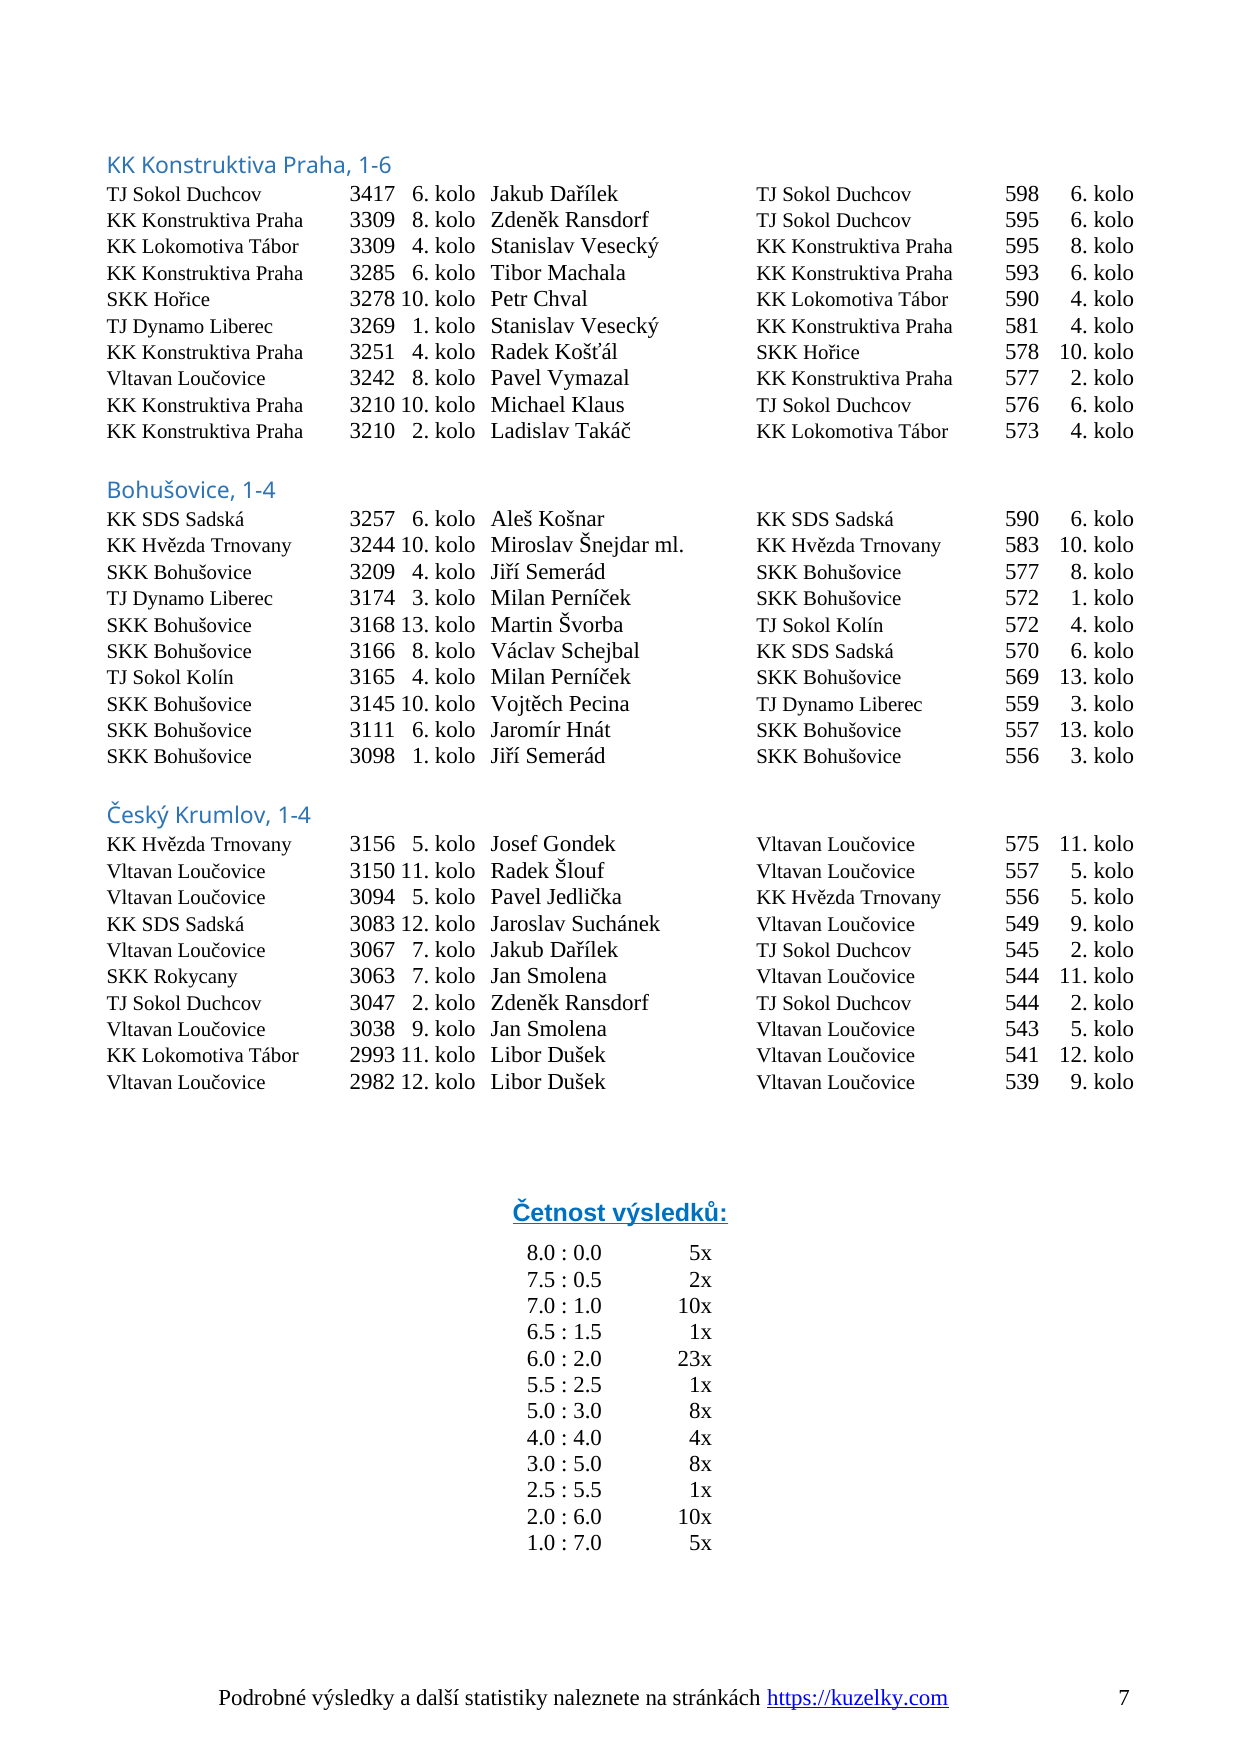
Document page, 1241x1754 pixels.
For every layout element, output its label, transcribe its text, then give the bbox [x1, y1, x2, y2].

text SKK Rokycany 3063 7. kolo Jan Smolena Vltavan Loučovice 544 11. kolo [106, 962, 1134, 989]
text TJ Sokol Duchcov 3047 2. kolo Zdeněk Ransdorf TJ Sokol Duchcov 544 2. kolo [106, 989, 1134, 1015]
subtitle Bohušovice, 1-4 [106, 474, 1134, 505]
text 6.5 : 1.5 1x [106, 1318, 1134, 1345]
text 4.0 : 4.0 4x [106, 1424, 1134, 1450]
text 5.0 : 3.0 8x [106, 1397, 1134, 1424]
text TJ Sokol Duchcov 3417 6. kolo Jakub Dařílek TJ Sokol Duchcov 598 6. kolo [106, 180, 1134, 206]
text KK Konstruktiva Praha 3210 10. kolo Michael Klaus TJ Sokol Duchcov 576 6. kolo [106, 391, 1134, 417]
text 2.5 : 5.5 1x [106, 1477, 1134, 1503]
text 5.5 : 2.5 1x [106, 1371, 1134, 1397]
text Vltavan Loučovice 3094 5. kolo Pavel Jedlička KK Hvězda Trnovany 556 5. kolo [106, 883, 1134, 909]
text 8.0 : 0.0 5x [106, 1239, 1134, 1266]
text Vltavan Loučovice 2982 12. kolo Libor Dušek Vltavan Loučovice 539 9. kolo [106, 1068, 1134, 1094]
text 6.0 : 2.0 23x [106, 1345, 1134, 1371]
text KK Konstruktiva Praha 3251 4. kolo Radek Košťál SKK Hořice 578 10. kolo [106, 338, 1134, 364]
text SKK Bohušovice 3209 4. kolo Jiří Semerád SKK Bohušovice 577 8. kolo [106, 558, 1134, 584]
text 2.0 : 6.0 10x [106, 1503, 1134, 1529]
subtitle Český Krumlov, 1-4 [106, 799, 1134, 831]
text 1.0 : 7.0 5x [106, 1529, 1134, 1556]
text KK Hvězda Trnovany 3156 5. kolo Josef Gondek Vltavan Loučovice 575 11. kolo [106, 831, 1134, 857]
text KK Konstruktiva Praha 3210 2. kolo Ladislav Takáč KK Lokomotiva Tábor 573 4. kolo [106, 417, 1134, 443]
text SKK Bohušovice 3168 13. kolo Martin Švorba TJ Sokol Kolín 572 4. kolo [106, 611, 1134, 637]
text KK Lokomotiva Tábor 3309 4. kolo Stanislav Vesecký KK Konstruktiva Praha 595 8. kolo [106, 233, 1134, 259]
text KK Konstruktiva Praha 3285 6. kolo Tibor Machala KK Konstruktiva Praha 593 6. kolo [106, 259, 1134, 285]
text KK SDS Sadská 3257 6. kolo Aleš Košnar KK SDS Sadská 590 6. kolo [106, 505, 1134, 532]
text SKK Bohušovice 3166 8. kolo Václav Schejbal KK SDS Sadská 570 6. kolo [106, 637, 1134, 663]
text SKK Bohušovice 3145 10. kolo Vojtěch Pecina TJ Dynamo Liberec 559 3. kolo [106, 690, 1134, 716]
text TJ Dynamo Liberec 3174 3. kolo Milan Perníček SKK Bohušovice 572 1. kolo [106, 584, 1134, 611]
text Vltavan Loučovice 3067 7. kolo Jakub Dařílek TJ Sokol Duchcov 545 2. kolo [106, 936, 1134, 962]
text SKK Bohušovice 3098 1. kolo Jiří Semerád SKK Bohušovice 556 3. kolo [106, 742, 1134, 769]
text SKK Bohušovice 3111 6. kolo Jaromír Hnát SKK Bohušovice 557 13. kolo [106, 716, 1134, 742]
text 3.0 : 5.0 8x [106, 1450, 1134, 1477]
text Vltavan Loučovice 3242 8. kolo Pavel Vymazal KK Konstruktiva Praha 577 2. kolo [106, 364, 1134, 391]
text KK Lokomotiva Tábor 2993 11. kolo Libor Dušek Vltavan Loučovice 541 12. kolo [106, 1041, 1134, 1068]
text 7.5 : 0.5 2x [106, 1266, 1134, 1292]
subtitle KK Konstruktiva Praha, 1-6 [106, 149, 1134, 180]
text Vltavan Loučovice 3038 9. kolo Jan Smolena Vltavan Loučovice 543 5. kolo [106, 1015, 1134, 1041]
text Vltavan Loučovice 3150 11. kolo Radek Šlouf Vltavan Loučovice 557 5. kolo [106, 857, 1134, 883]
text 7.0 : 1.0 10x [106, 1292, 1134, 1318]
text KK Konstruktiva Praha 3309 8. kolo Zdeněk Ransdorf TJ Sokol Duchcov 595 6. kolo [106, 206, 1134, 233]
text SKK Hořice 3278 10. kolo Petr Chval KK Lokomotiva Tábor 590 4. kolo [106, 285, 1134, 312]
text KK SDS Sadská 3083 12. kolo Jaroslav Suchánek Vltavan Loučovice 549 9. kolo [106, 909, 1134, 936]
text KK Hvězda Trnovany 3244 10. kolo Miroslav Šnejdar ml. KK Hvězda Trnovany 583 10. kolo [106, 532, 1134, 558]
text Četnost výsledků: [94, 1198, 1145, 1227]
text TJ Dynamo Liberec 3269 1. kolo Stanislav Vesecký KK Konstruktiva Praha 581 4. kolo [106, 312, 1134, 338]
text TJ Sokol Kolín 3165 4. kolo Milan Perníček SKK Bohušovice 569 13. kolo [106, 663, 1134, 690]
